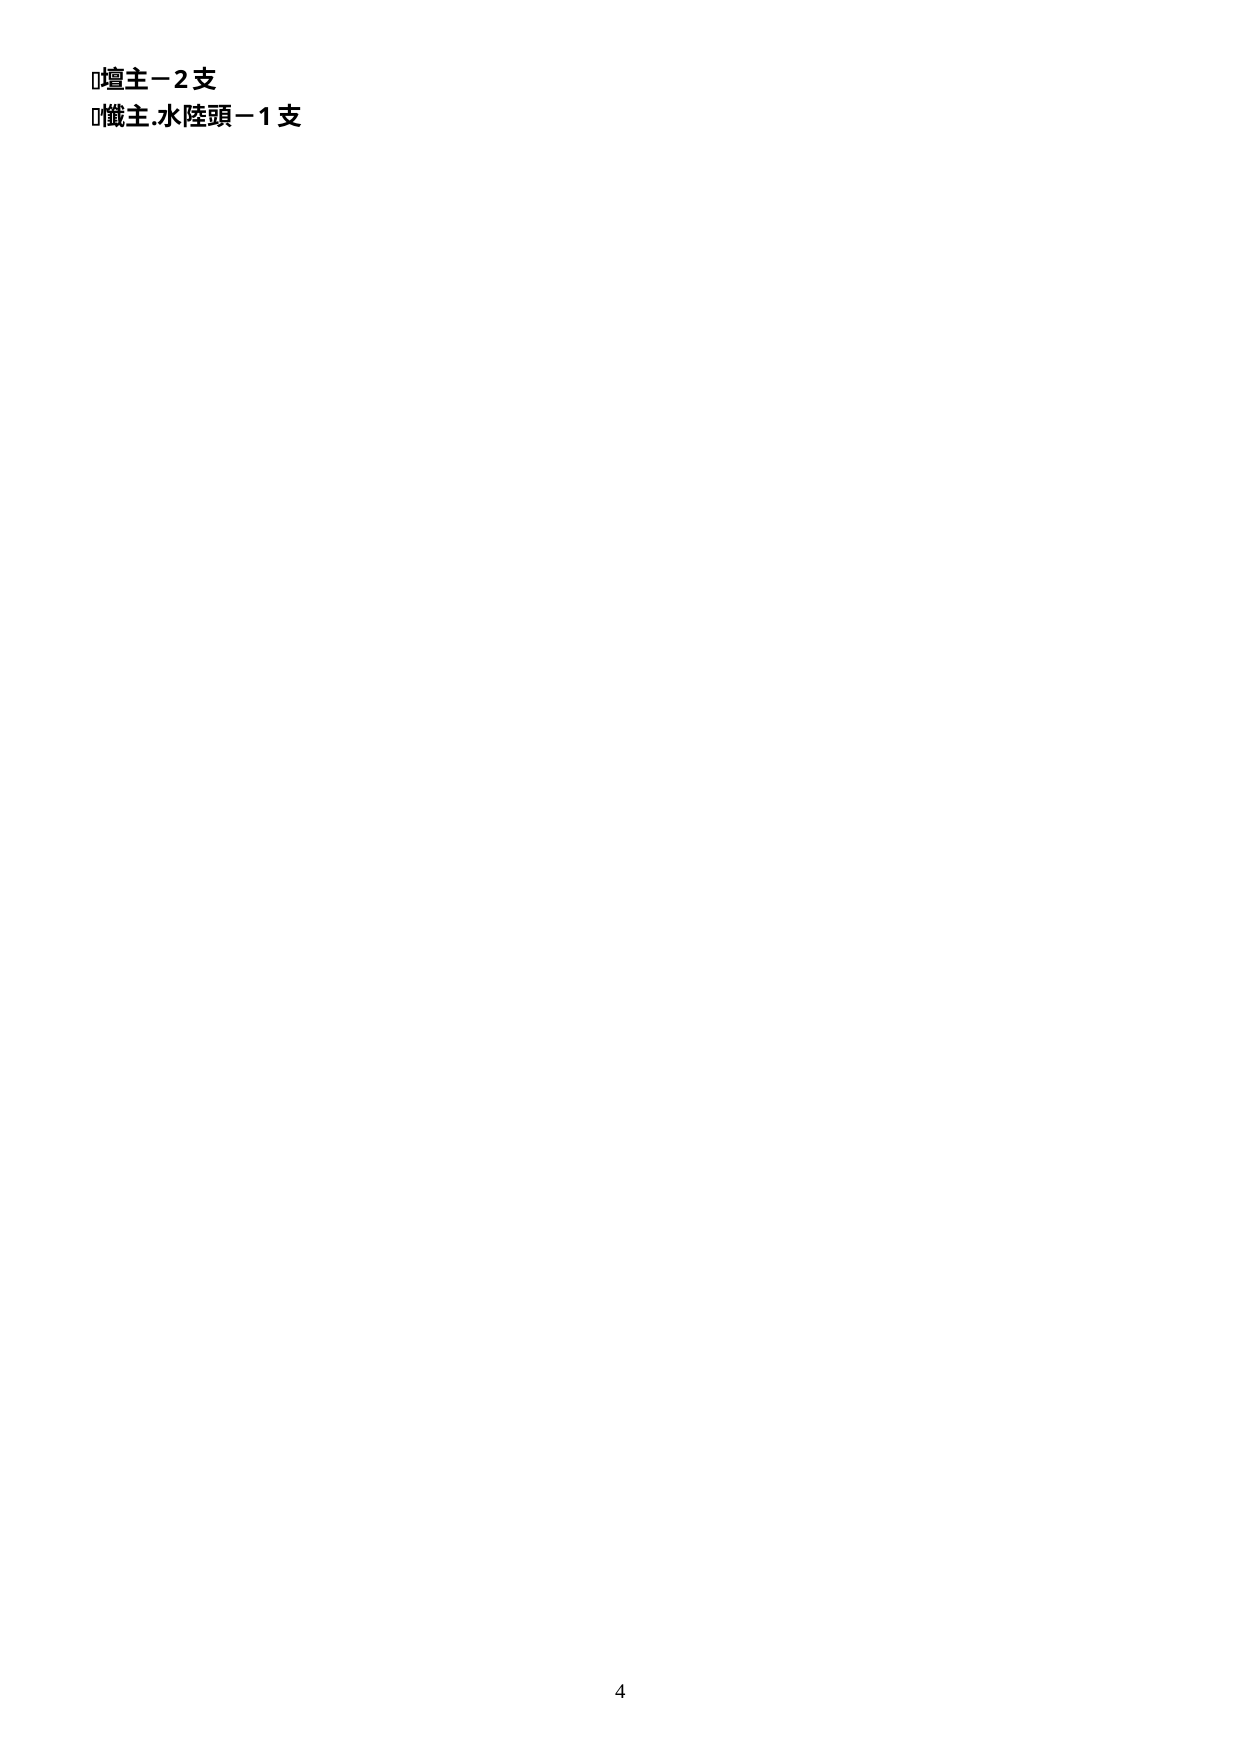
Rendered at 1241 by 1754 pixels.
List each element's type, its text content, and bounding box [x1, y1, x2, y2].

text 懺主.水陸頭－1支 [41, 96, 1169, 132]
text 壇主－2支 [41, 60, 1169, 96]
